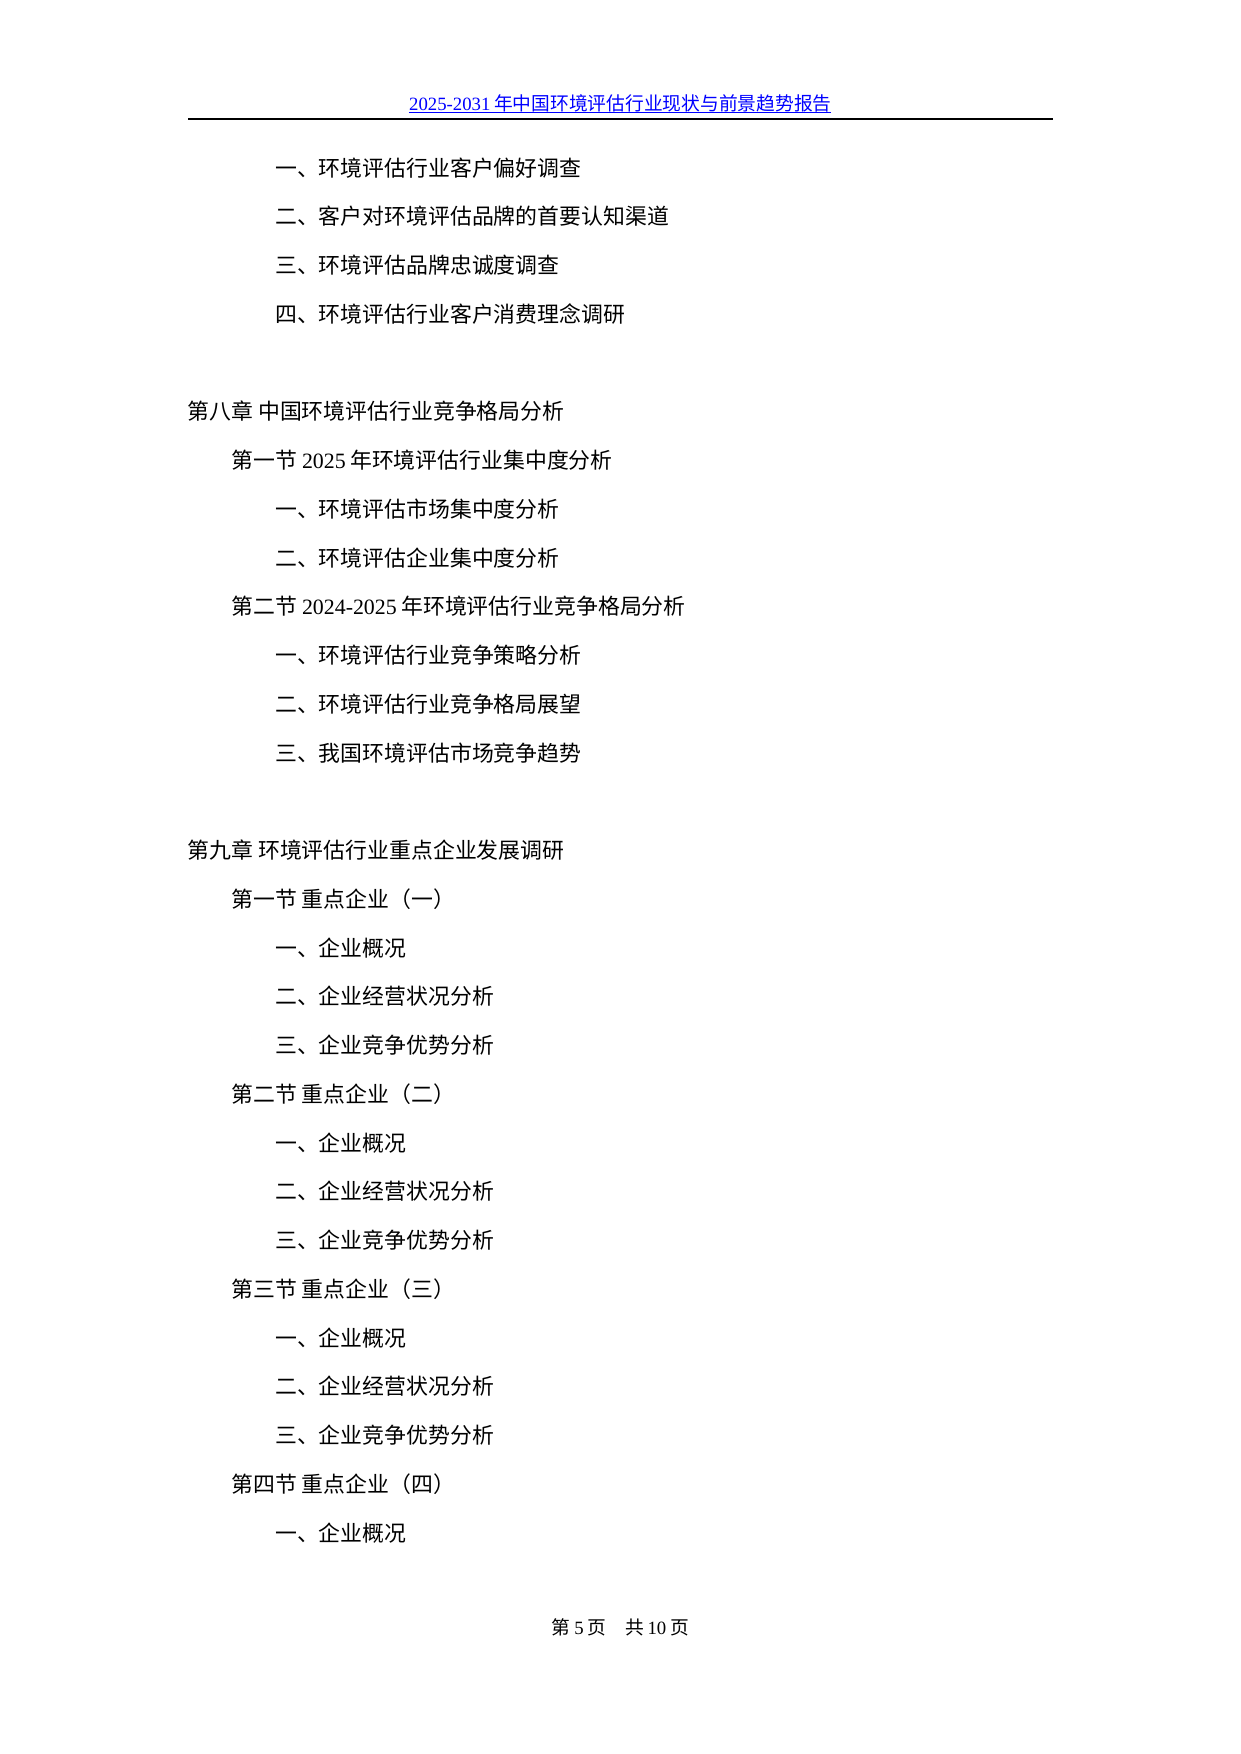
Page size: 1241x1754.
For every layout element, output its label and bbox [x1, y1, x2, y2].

text [187, 150, 1053, 1548]
